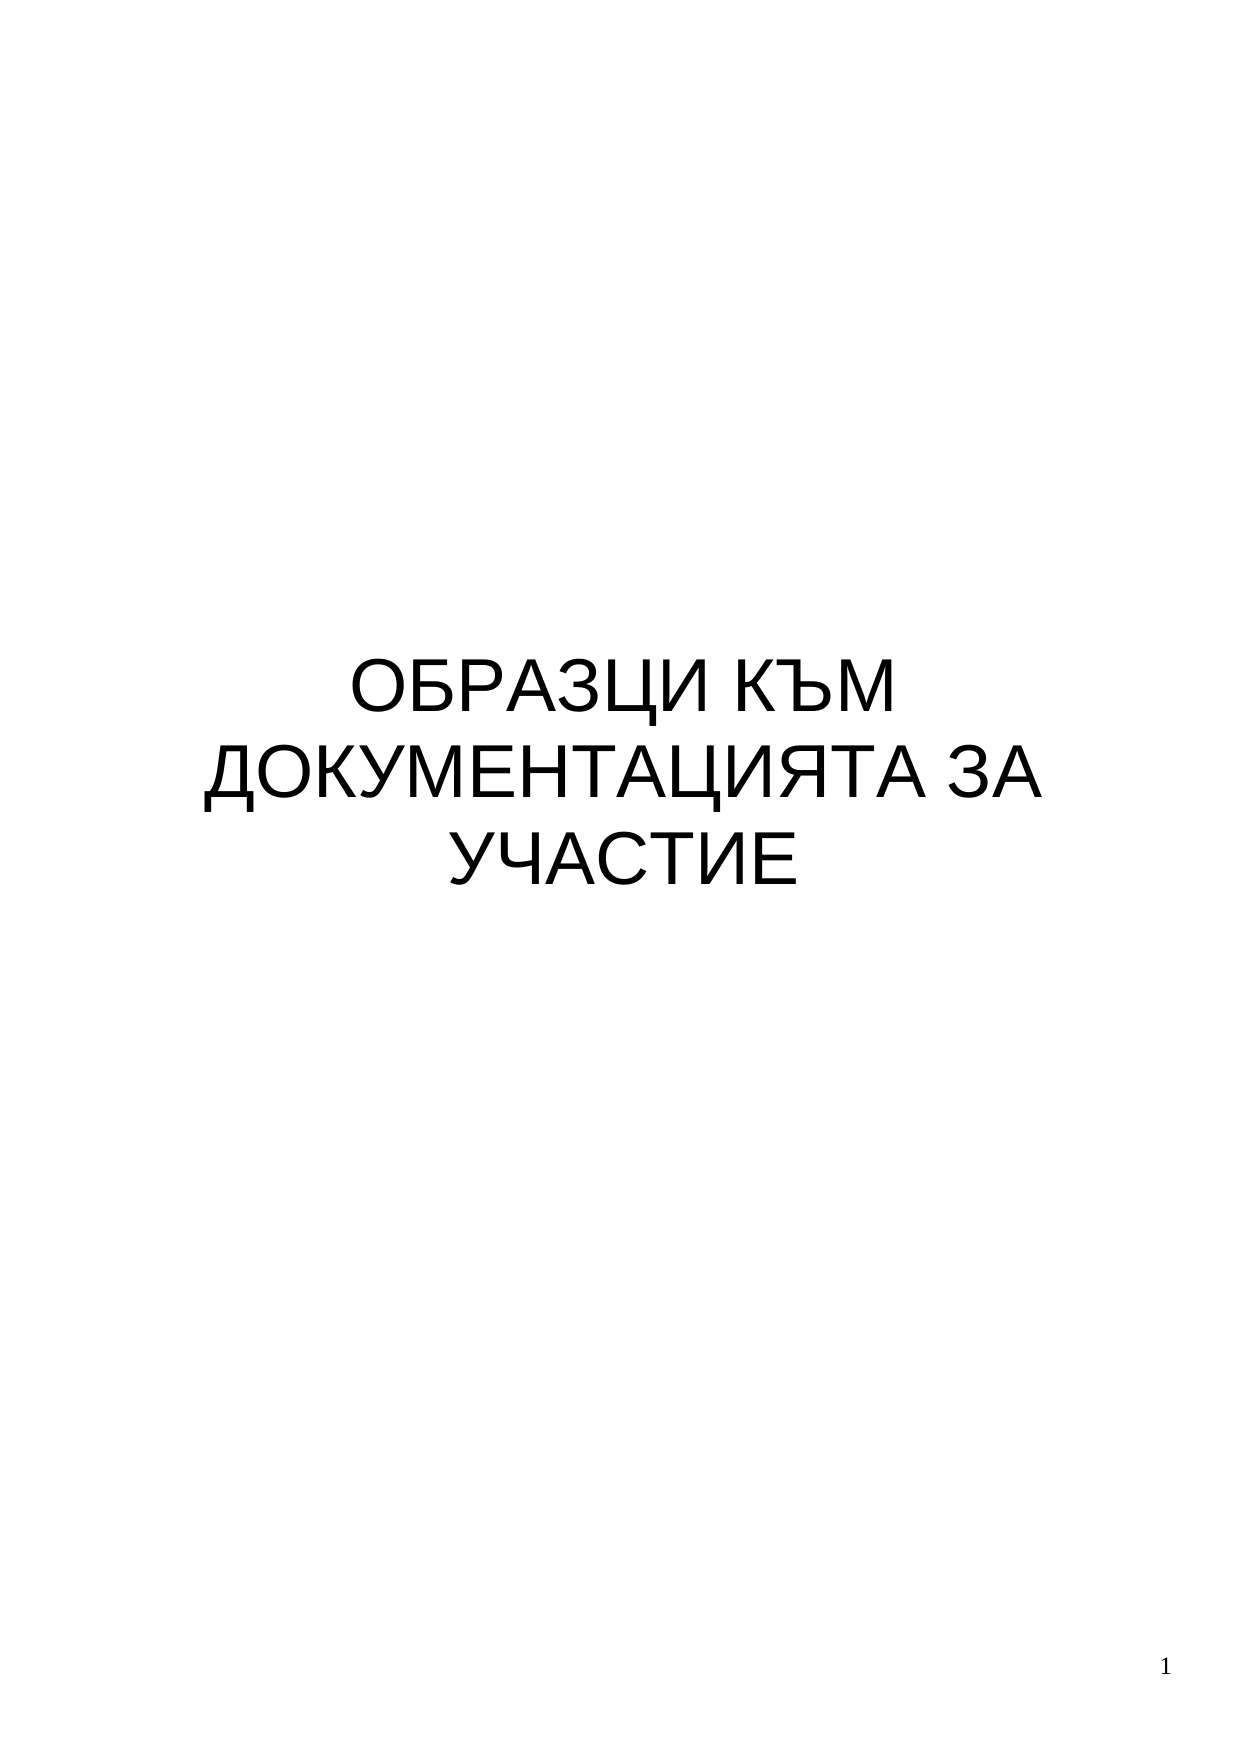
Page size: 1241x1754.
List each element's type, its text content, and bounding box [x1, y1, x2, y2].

text ОБРАЗЦИ КЪМ ДОКУМЕНТАЦИЯТА ЗА УЧАСТИЕ [75, 641, 1172, 900]
